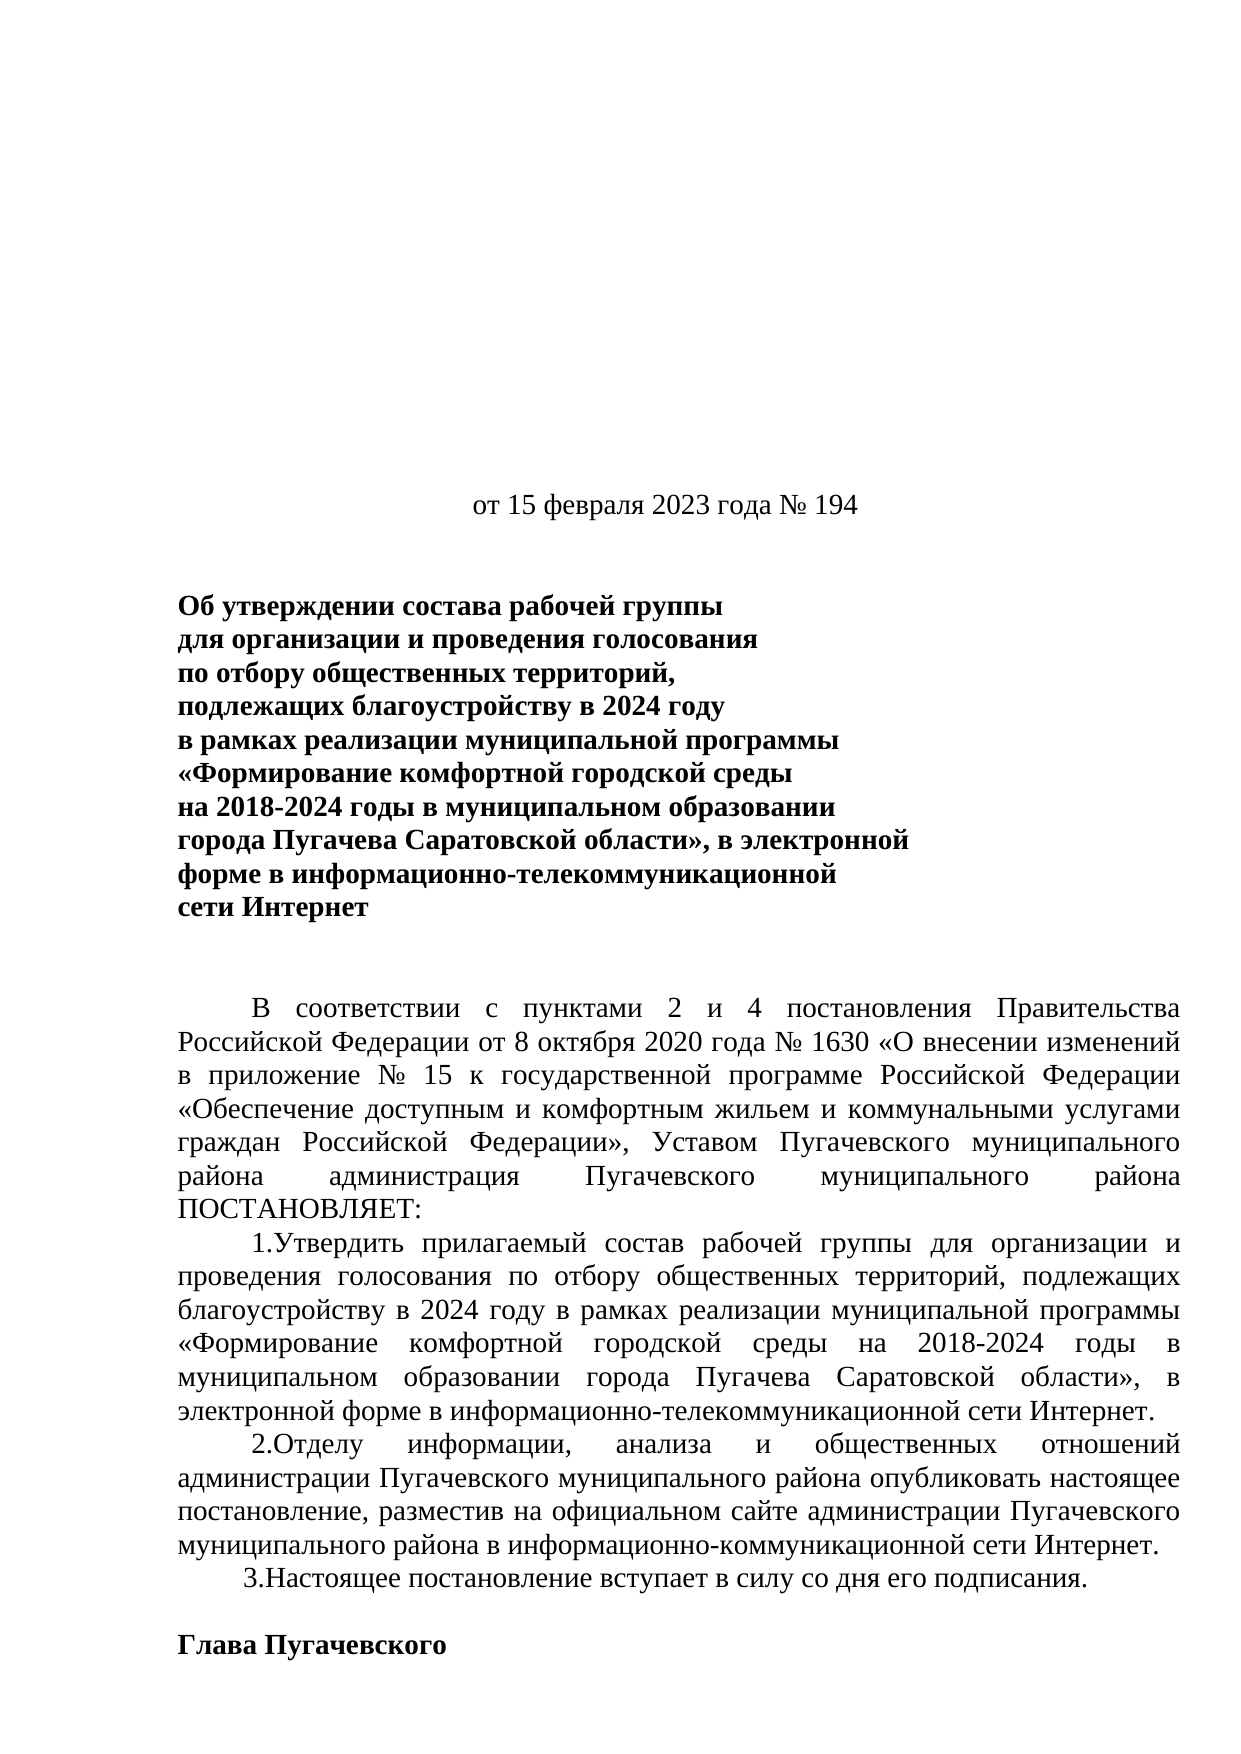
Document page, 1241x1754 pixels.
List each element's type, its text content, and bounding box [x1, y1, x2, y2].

text Глава Пугачевского [177, 1627, 1181, 1661]
text сети Интернет [177, 889, 1181, 923]
text для организации и проведения голосования [177, 621, 1181, 655]
text В соответствии с пунктами 2 и 4 постановления Правительства Российской Федерации от 8 октября 2020 года № 1630 «О внесении изменений в приложение № 15 к государственной программе Российской Федерации «Обеспечение доступным и комфортным жильем и коммунальными услугами граждан Российской Федерации», Уставом Пугачевского муниципального района администрация Пугачевского муниципального района ПОСТАНОВЛЯЕТ: [177, 990, 1181, 1225]
text подлежащих благоустройству в 2024 году [177, 688, 1181, 722]
text от 15 февраля 2023 года № 194 [398, 487, 1181, 521]
text форме в информационно-телекоммуникационной [177, 856, 1181, 889]
text 2.Отделу информации, анализа и общественных отношений администрации Пугачевского муниципального района опубликовать настоящее постановление, разместив на официальном сайте администрации Пугачевского муниципального района в информационно-коммуникационной сети Интернет. [177, 1426, 1181, 1560]
text на 2018-2024 годы в муниципальном образовании [177, 789, 1181, 822]
text города Пугачева Саратовской области», в электронной [177, 822, 1181, 856]
text в рамках реализации муниципальной программы [177, 722, 1181, 755]
text по отбору общественных территорий, [177, 655, 1181, 688]
text «Формирование комфортной городской среды [177, 755, 1181, 789]
text Об утверждении состава рабочей группы [177, 588, 1181, 621]
text 3.Настоящее постановление вступает в силу со дня его подписания. [177, 1560, 1181, 1594]
text 1.Утвердить прилагаемый состав рабочей группы для организации и проведения голосования по отбору общественных территорий, подлежащих благоустройству в 2024 году в рамках реализации муниципальной программы «Формирование комфортной городской среды на 2018-2024 годы в муниципальном образовании города Пугачева Саратовской области», в электронной форме в информационно-телекоммуникационной сети Интернет. [177, 1225, 1181, 1426]
